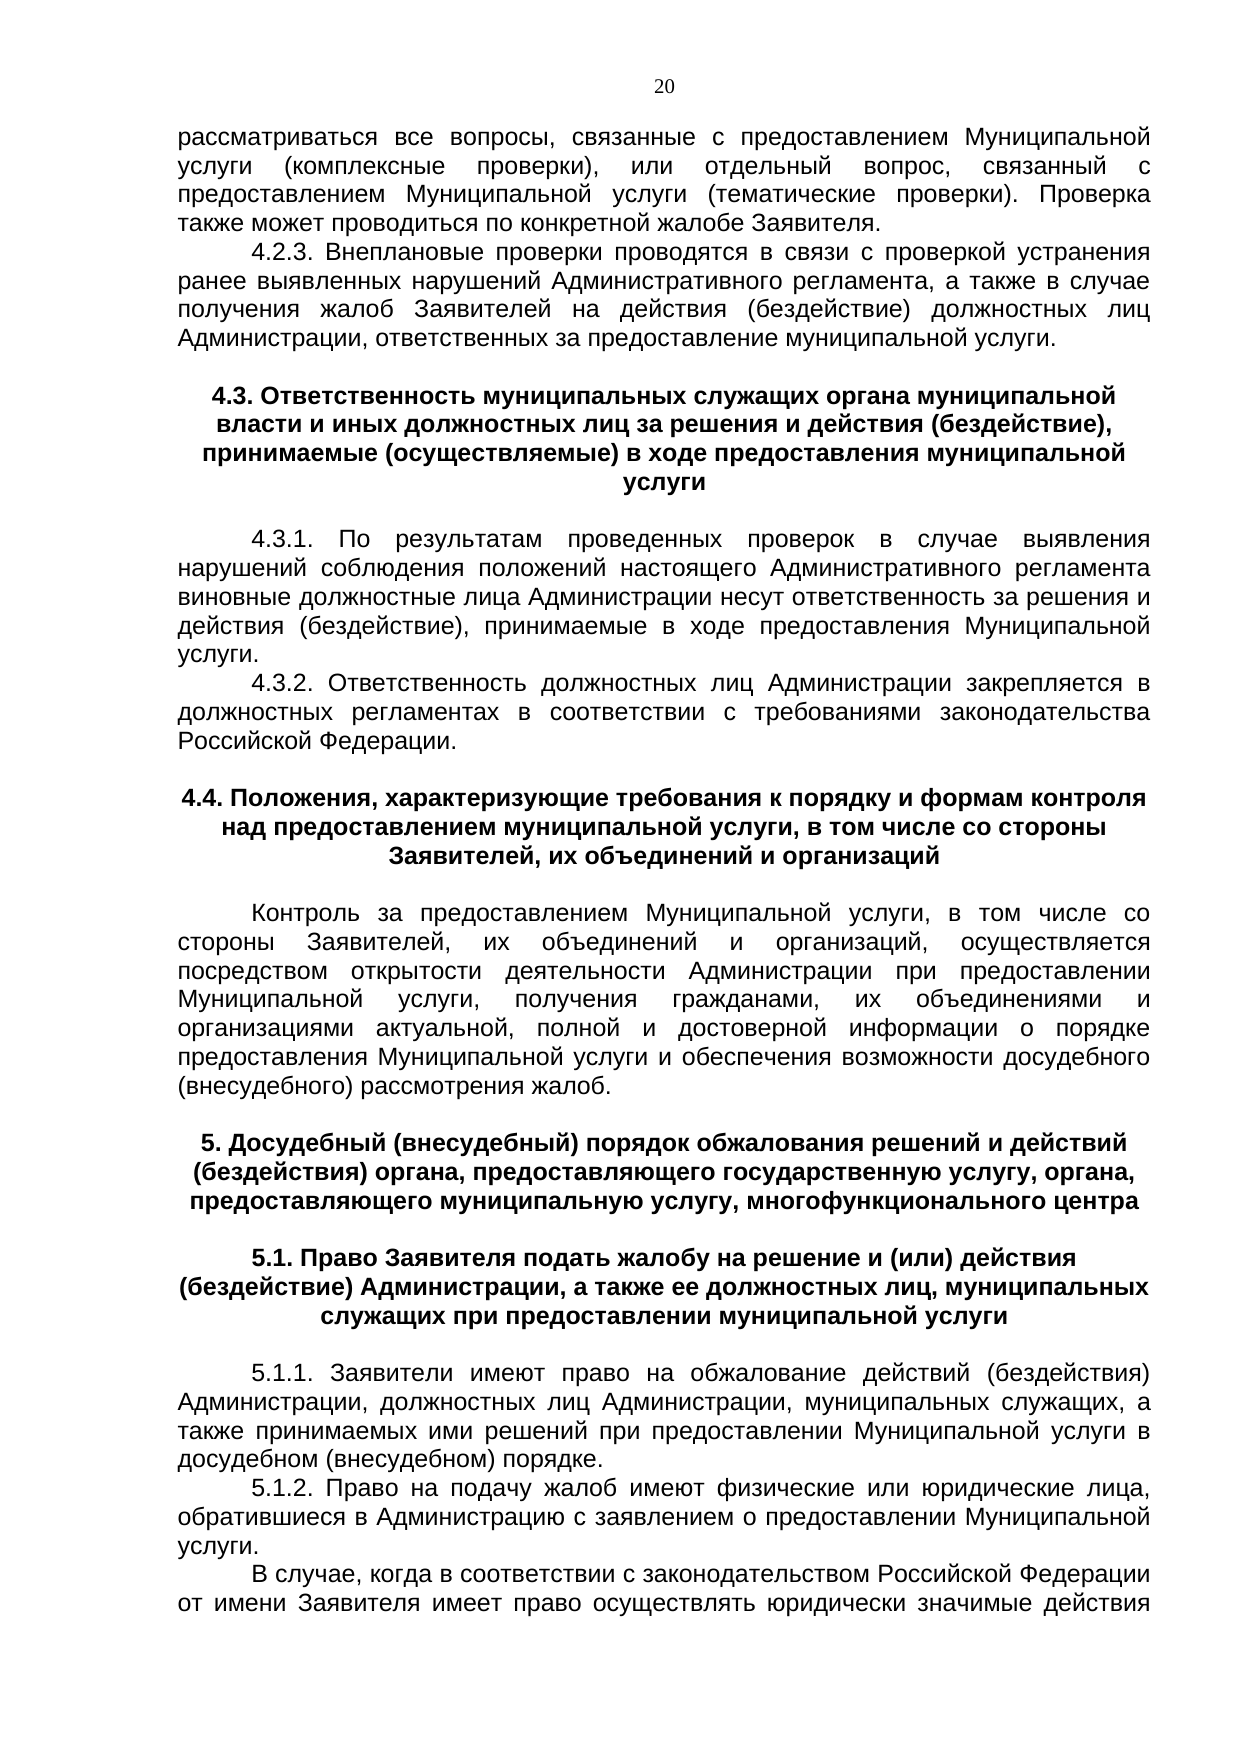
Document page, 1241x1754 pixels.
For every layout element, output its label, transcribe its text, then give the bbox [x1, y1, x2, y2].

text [177, 1559, 1152, 1617]
text 5.1.2. Право на подачу жалоб имеют физические или юридические лица, обратившиеся в Администрацию с заявлением о предоставлении Муниципальной услуги. [177, 1473, 1152, 1559]
text 4.4. Положения, характеризующие требования к порядку и формам контроля над предоставлением муниципальной услуги, в том числе со стороны Заявителей, их объединений и организаций [177, 783, 1152, 869]
text 5.1. Право Заявителя подать жалобу на решение и (или) действия (бездействие) Администрации, а также ее должностных лиц, муниципальных служащих при предоставлении муниципальной услуги [177, 1243, 1152, 1329]
text 4.3.2. Ответственность должностных лиц Администрации закрепляется в должностных регламентах в соответствии с требованиями законодательства Российской Федерации. [177, 668, 1152, 754]
text 5. Досудебный (внесудебный) порядок обжалования решений и действий (бездействия) органа, предоставляющего государственную услугу, органа, предоставляющего муниципальную услугу, многофункционального центра [177, 1128, 1152, 1214]
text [177, 122, 1152, 237]
text 5.1.1. Заявители имеют право на обжалование действий (бездействия) Администрации, должностных лиц Администрации, муниципальных служащих, а также принимаемых ими решений при предоставлении Муниципальной услуги в досудебном (внесудебном) порядке. [177, 1358, 1152, 1473]
text 4.2.3. Внеплановые проверки проводятся в связи с проверкой устранения ранее выявленных нарушений Административного регламента, а также в случае получения жалоб Заявителей на действия (бездействие) должностных лиц Администрации, ответственных за предоставление муниципальной услуги. [177, 237, 1152, 352]
text 4.3.1. По результатам проведенных проверок в случае выявления нарушений соблюдения положений настоящего Административного регламента виновные должностные лица Администрации несут ответственность за решения и действия (бездействие), принимаемые в ходе предоставления Муниципальной услуги. [177, 524, 1152, 668]
text 4.3. Ответственность муниципальных служащих органа муниципальной власти и иных должностных лиц за решения и действия (бездействие), принимаемые (осуществляемые) в ходе предоставления муниципальной услуги [177, 381, 1152, 496]
text Контроль за предоставлением Муниципальной услуги, в том числе со стороны Заявителей, их объединений и организаций, осуществляется посредством открытости деятельности Администрации при предоставлении Муниципальной услуги, получения гражданами, их объединениями и организациями актуальной, полной и достоверной информации о порядке предоставления Муниципальной услуги и обеспечения возможности досудебного (внесудебного) рассмотрения жалоб. [177, 898, 1152, 1099]
